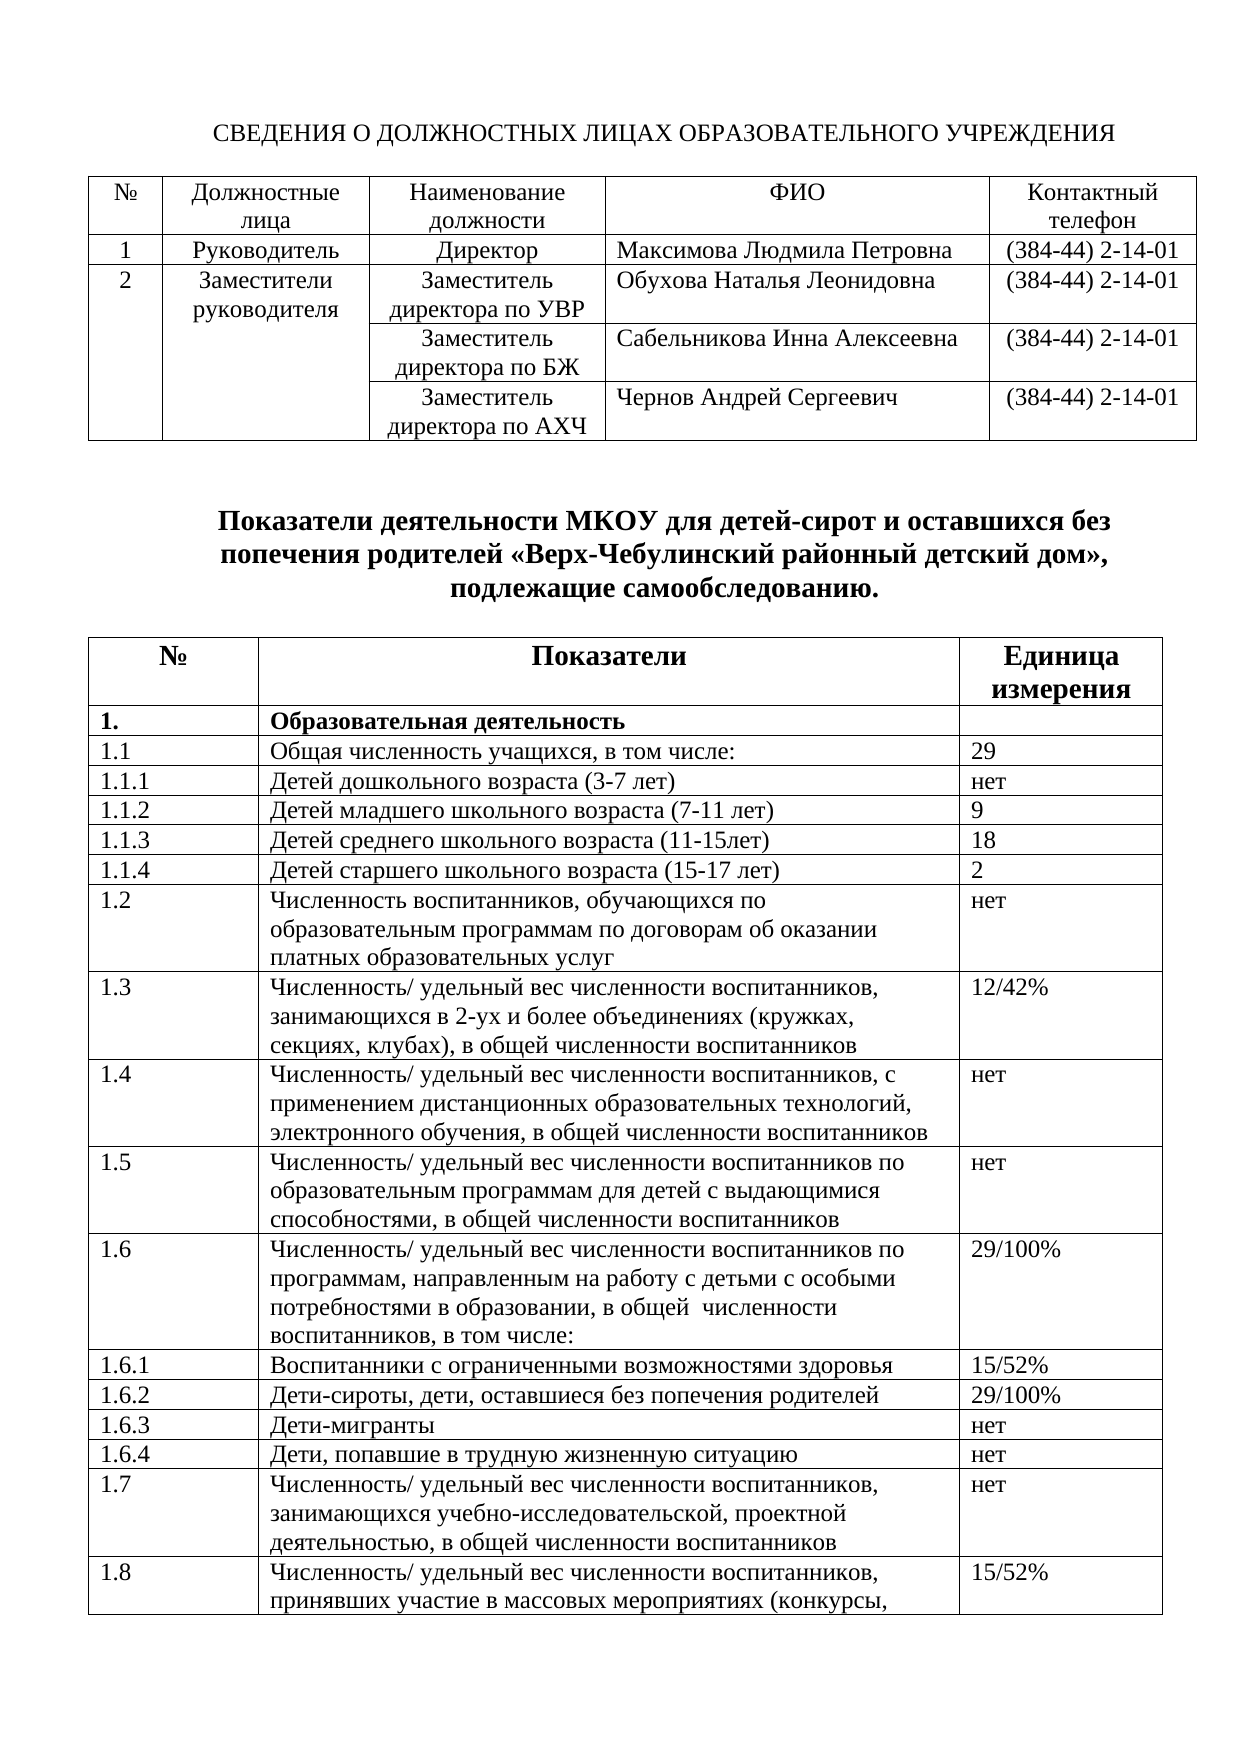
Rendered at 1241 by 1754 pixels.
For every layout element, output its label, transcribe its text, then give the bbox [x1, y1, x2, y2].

table_header Единица измерения [960, 638, 1162, 705]
table_header Должностные лица [163, 177, 369, 234]
table_cell 1.5 [89, 1147, 258, 1233]
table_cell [259, 1557, 959, 1614]
table_cell Заместитель директора по БЖ [370, 324, 605, 381]
table_cell Детей дошкольного возраста (3-7 лет) [259, 766, 959, 794]
table_cell Дети-сироты, дети, оставшиеся без попечения родителей [259, 1380, 959, 1409]
table_cell 9 [960, 796, 1162, 824]
table_cell 29 [960, 736, 1162, 765]
table_cell Заместители руководителя [163, 265, 369, 439]
table_header № [89, 638, 258, 705]
table_cell 1. [89, 706, 258, 735]
table_cell 1.6.4 [89, 1440, 258, 1468]
table_cell Обухова Наталья Леонидовна [606, 265, 989, 322]
table_cell 1.2 [89, 885, 258, 971]
table_cell 1.6.2 [89, 1380, 258, 1409]
table_cell Директор [370, 235, 605, 264]
table_cell Детей старшего школьного возраста (15-17 лет) [259, 855, 959, 884]
table_cell нет [960, 1060, 1162, 1146]
table_header Показатели [259, 638, 959, 705]
table_cell 1.1.1 [89, 766, 258, 794]
table_cell [960, 706, 1162, 735]
table_cell 12/42% [960, 972, 1162, 1058]
table_cell Сабельникова Инна Алексеевна [606, 324, 989, 381]
text СВЕДЕНИЯ О ДОЛЖНОСТНЫХ ЛИЦАХ ОБРАЗОВАТЕЛЬНОГО УЧРЕЖДЕНИЯ [177, 118, 1152, 147]
table_cell Воспитанники с ограниченными возможностями здоровья [259, 1350, 959, 1379]
table_cell 1.1.2 [89, 796, 258, 824]
table_cell Образовательная деятельность [259, 706, 959, 735]
table_cell 15/52% [960, 1557, 1162, 1614]
table_cell Заместитель директора по АХЧ [370, 382, 605, 439]
text Показатели деятельности МКОУ для детей-сирот и оставшихся без попечения родителей «Верх-Чебулинский районный детский дом», подлежащие самообследованию. [177, 503, 1152, 603]
table_cell 1.6.3 [89, 1410, 258, 1438]
table_cell Максимова Людмила Петровна [606, 235, 989, 264]
table_cell 1.8 [89, 1557, 258, 1614]
table_cell (384-44) 2-14-01 [990, 265, 1196, 322]
table_cell Численность/ удельный вес численности воспитанников, с применением дистанционных образовательных технологий, электронного обучения, в общей численности воспитанников [259, 1060, 959, 1146]
table_cell Численность/ удельный вес численности воспитанников по программам, направленным на работу с детьми с особыми потребностями в образовании, в общей численности воспитанников, в том числе: [259, 1234, 959, 1349]
table_header ФИО [606, 177, 989, 234]
table_cell (384-44) 2-14-01 [990, 324, 1196, 381]
table_cell Заместитель директора по УВР [370, 265, 605, 322]
table_cell Численность воспитанников, обучающихся по образовательным программам по договорам об оказании платных образовательных услуг [259, 885, 959, 971]
table_cell 1.1.4 [89, 855, 258, 884]
table_cell 2 [960, 855, 1162, 884]
table_cell Руководитель [163, 235, 369, 264]
table_cell 1 [89, 235, 162, 264]
table_header № [89, 177, 162, 234]
table_cell Чернов Андрей Сергеевич [606, 382, 989, 439]
table_cell (384-44) 2-14-01 [990, 235, 1196, 264]
table_cell 1.6.1 [89, 1350, 258, 1379]
table_cell нет [960, 885, 1162, 971]
table_cell Численность/ удельный вес численности воспитанников, занимающихся в 2-ух и более объединениях (кружках, секциях, клубах), в общей численности воспитанников [259, 972, 959, 1058]
table_cell 18 [960, 825, 1162, 854]
table_cell нет [960, 766, 1162, 794]
table_cell нет [960, 1410, 1162, 1438]
table_header Контактный телефон [990, 177, 1196, 234]
table_cell Детей среднего школьного возраста (11-15лет) [259, 825, 959, 854]
table_cell нет [960, 1147, 1162, 1233]
table_cell 1.6 [89, 1234, 258, 1349]
table_cell нет [960, 1440, 1162, 1468]
table_cell 1.1.3 [89, 825, 258, 854]
table_cell 29/100% [960, 1234, 1162, 1349]
table_cell 1.1 [89, 736, 258, 765]
table_cell Детей младшего школьного возраста (7-11 лет) [259, 796, 959, 824]
table_cell Численность/ удельный вес численности воспитанников, занимающихся учебно-исследовательской, проектной деятельностью, в общей численности воспитанников [259, 1469, 959, 1556]
table_cell Дети-мигранты [259, 1410, 959, 1438]
table_cell Численность/ удельный вес численности воспитанников по образовательным программам для детей с выдающимися способностями, в общей численности воспитанников [259, 1147, 959, 1233]
table_cell 1.4 [89, 1060, 258, 1146]
table_cell 1.3 [89, 972, 258, 1058]
table_cell (384-44) 2-14-01 [990, 382, 1196, 439]
table_cell 29/100% [960, 1380, 1162, 1409]
table_cell нет [960, 1469, 1162, 1556]
table_cell 1.7 [89, 1469, 258, 1556]
table_cell 15/52% [960, 1350, 1162, 1379]
table_cell 2 [89, 265, 162, 439]
table_header Наименование должности [370, 177, 605, 234]
table_cell Дети, попавшие в трудную жизненную ситуацию [259, 1440, 959, 1468]
table_cell Общая численность учащихся, в том числе: [259, 736, 959, 765]
